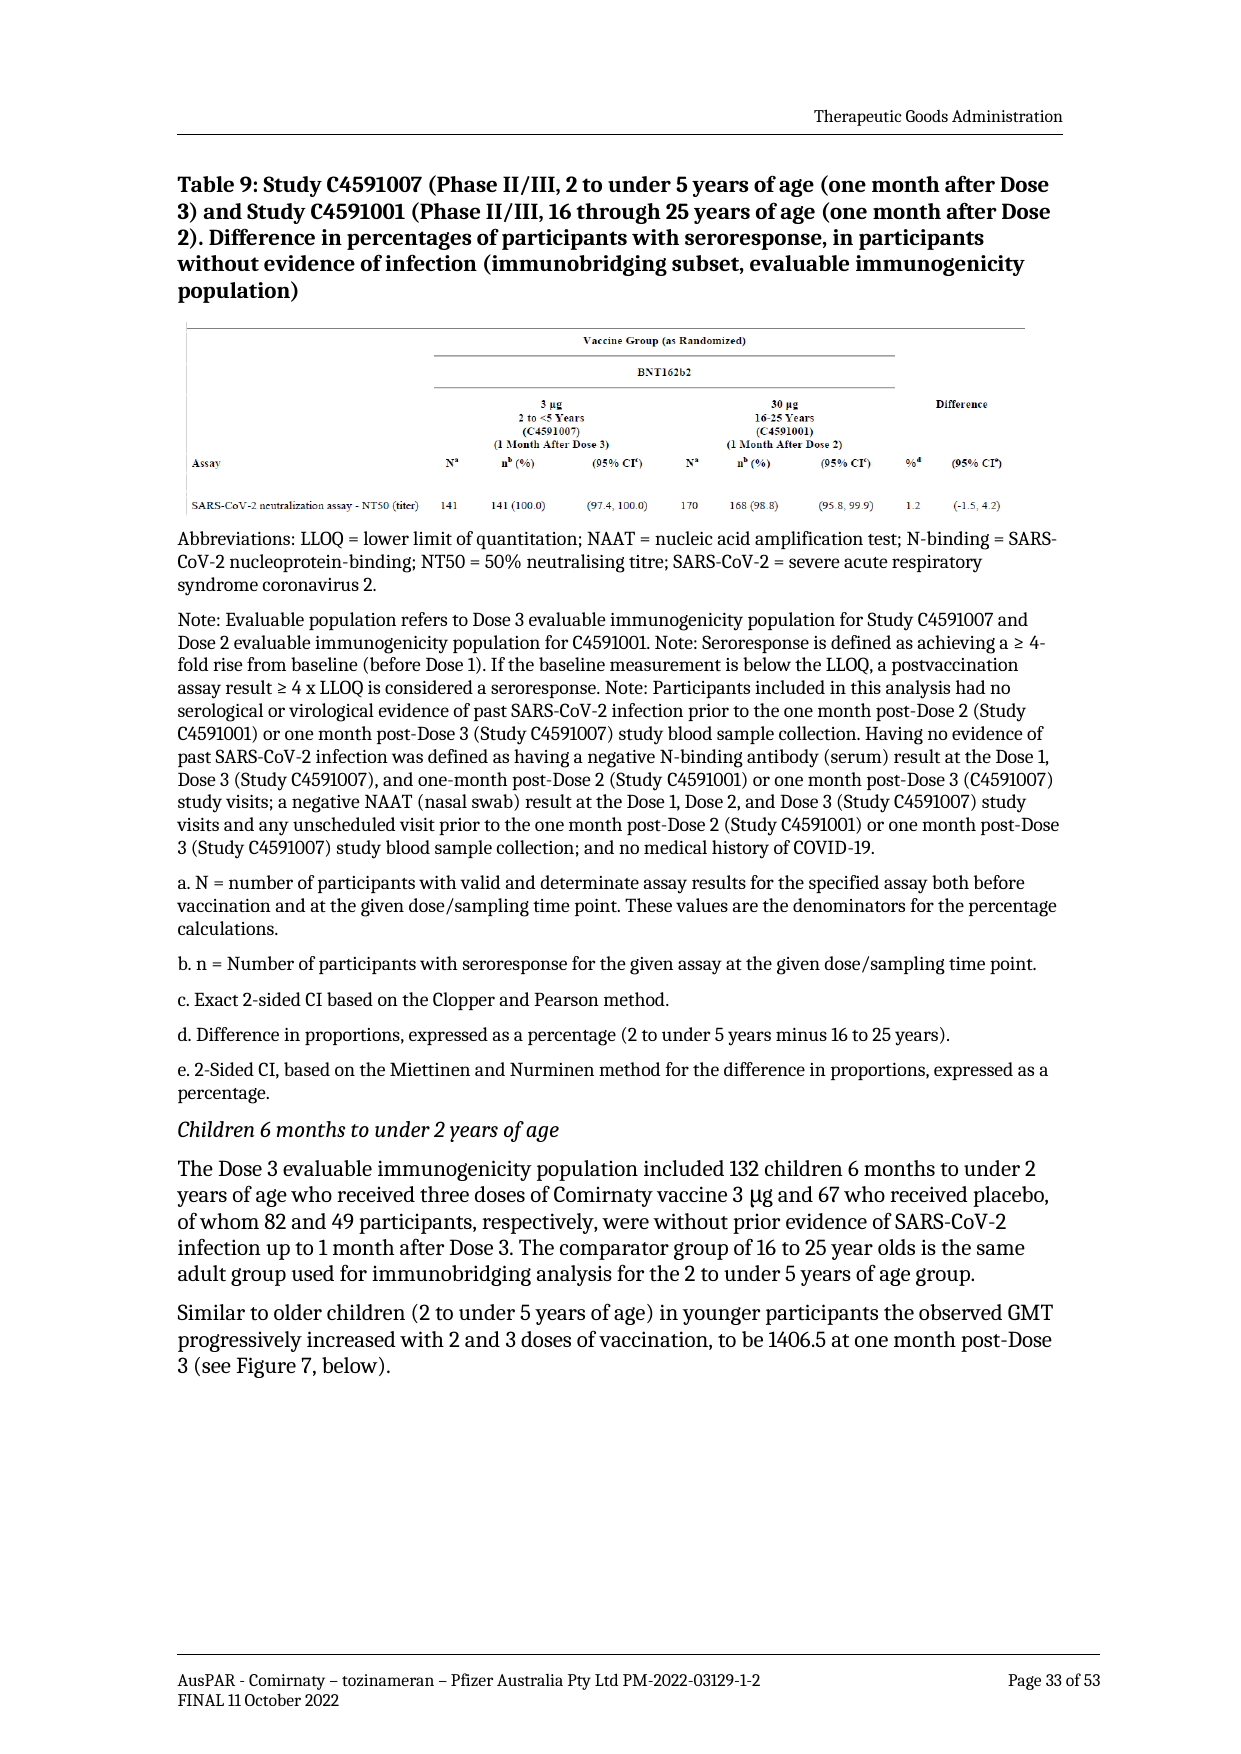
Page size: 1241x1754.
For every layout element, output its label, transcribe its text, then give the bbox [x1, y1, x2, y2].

text b. n = Number of participants with seroresponse for the given assay at the given dose/sampling time point. [177, 953, 1063, 976]
text The Dose 3 evaluable immunogenicity population included 132 children 6 months to under 2 years of age who received three doses of Comirnaty vaccine 3 μg and 67 who received placebo, of whom 82 and 49 participants, respectively, were without prior evidence of SARS-CoV-2 infection up to 1 month after Dose 3. The comparator group of 16 to 25 year olds is the same adult group used for immunobridging analysis for the 2 to under 5 years of age group. [177, 1156, 1063, 1287]
text a. N = number of participants with valid and determinate assay results for the specified assay both before vaccination and at the given dose/sampling time point. These values are the denominators for the percentage calculations. [177, 872, 1063, 940]
text Abbreviations: LLOQ = lower limit of quantitation; NAAT = nucleic acid amplification test; N-binding = SARS-CoV-2 nucleoprotein-binding; NT50 = 50% neutralising titre; SARS-CoV-2 = severe acute respiratory syndrome coronavirus 2. [177, 527, 1063, 596]
text c. Exact 2-sided CI based on the Clopper and Pearson method. [177, 988, 1063, 1011]
text e. 2-Sided CI, based on the Miettinen and Nurminen method for the difference in proportions, expressed as a percentage. [177, 1059, 1063, 1104]
title Table 9: Study C4591007 (Phase II/III, 2 to under 5 years of age (one month after Dose 3) and Study C4591001 (Phase II/III, 16 through 25 years of age (one month after Dose 2). Difference in percentages of participants with seroresponse, in participants without evidence of infection (immunobridging subset, evaluable immunogenicity population) [177, 172, 1063, 304]
text d. Difference in proportions, expressed as a percentage (2 to under 5 years minus 16 to 25 years). [177, 1023, 1063, 1046]
subtitle Children 6 months to under 2 years of age [177, 1117, 1063, 1143]
text Similar to older children (2 to under 5 years of age) in younger participants the observed GMT progressively increased with 2 and 3 doses of vaccination, to be 1406.5 at one month post-Dose 3 (see Figure 7, below). [177, 1300, 1063, 1379]
text Note: Evaluable population refers to Dose 3 evaluable immunogenicity population for Study C4591007 and Dose 2 evaluable immunogenicity population for C4591001. Note: Seroresponse is defined as achieving a ≥ 4-fold rise from baseline (before Dose 1). If the baseline measurement is below the LLOQ, a postvaccination assay result ≥ 4 x LLOQ is considered a seroresponse. Note: Participants included in this analysis had no serological or virological evidence of past SARS-CoV-2 infection prior to the one month post-Dose 2 (Study C4591001) or one month post-Dose 3 (Study C4591007) study blood sample collection. Having no evidence of past SARS-CoV-2 infection was defined as having a negative N-binding antibody (serum) result at the Dose 1, Dose 3 (Study C4591007), and one-month post-Dose 2 (Study C4591001) or one month post-Dose 3 (C4591007) study visits; a negative NAAT (nasal swab) result at the Dose 1, Dose 2, and Dose 3 (Study C4591007) study visits and any unscheduled visit prior to the one month post-Dose 2 (Study C4591001) or one month post-Dose 3 (Study C4591007) study blood sample collection; and no medical history of COVID-19. [177, 608, 1063, 859]
